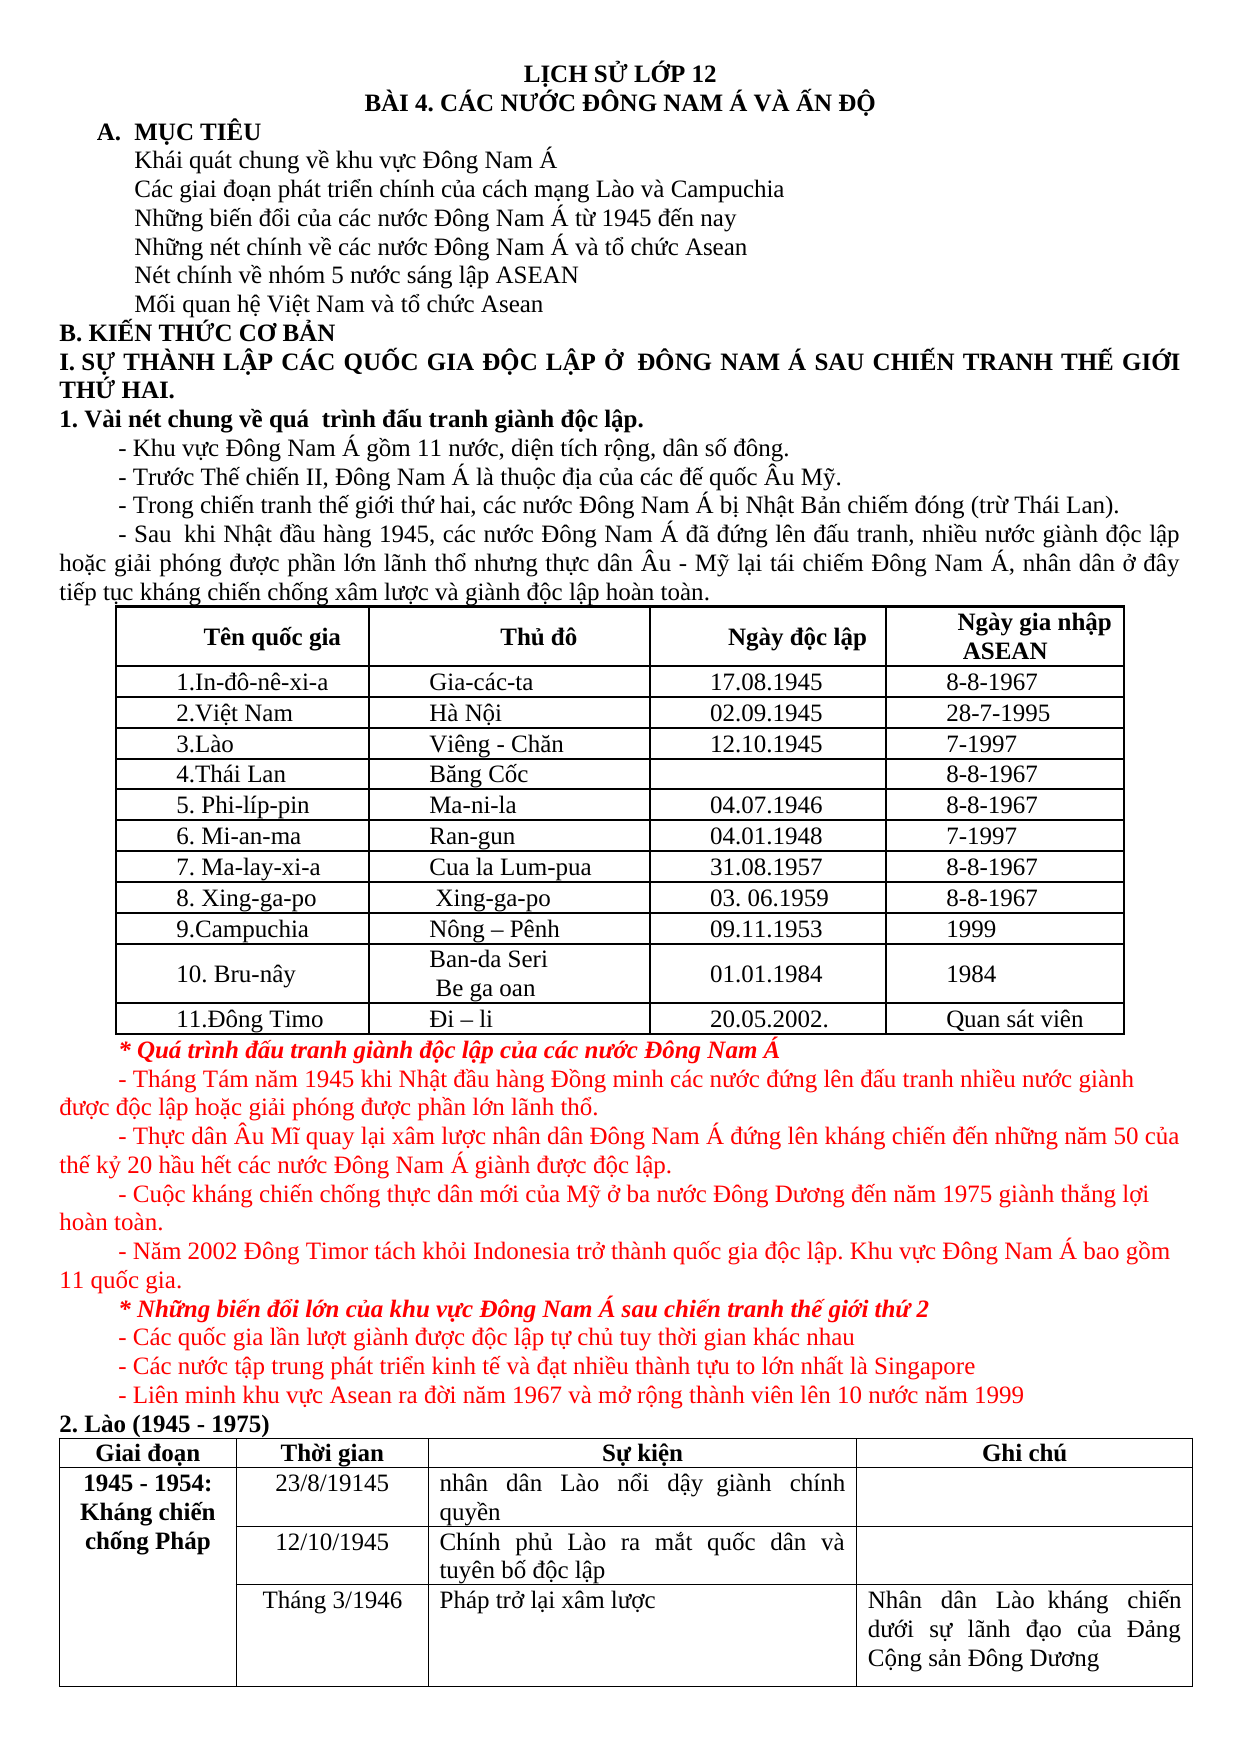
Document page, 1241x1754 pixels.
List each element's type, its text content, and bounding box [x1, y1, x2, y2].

table_cell 01.01.1984 [651, 945, 885, 1002]
text - Năm 2002 Đông Timor tách khỏi Indonesia trở thành quốc gia độc lập. Khu vực Đông Nam Á bao gồm 11 quốc gia. [59, 1236, 1181, 1294]
table_cell Chính phủ Lào ra mắt quốc dân và tuyên bố độc lập [429, 1527, 856, 1584]
table_cell 6. Mi-an-ma [117, 821, 368, 850]
text * Quá trình đấu tranh giành độc lập của các nước Đông Nam Á [59, 1035, 1181, 1064]
table_cell 1945 - 1954: Kháng chiến chống Pháp [60, 1468, 236, 1686]
text - Liên minh khu vực Asean ra đời năm 1967 và mở rộng thành viên lên 10 nước năm 1999 [59, 1380, 1181, 1409]
list Khái quát chung về khu vực Đông Nam Á [134, 145, 1181, 174]
table_cell Ban-da Seri Be ga oan [370, 945, 649, 1002]
table_cell Pháp trở lại xâm lược [429, 1585, 856, 1686]
table_cell Gia-các-ta [370, 667, 649, 696]
text * Những biến đổi lớn của khu vực Đông Nam Á sau chiến tranh thế giới thứ 2 [59, 1294, 1181, 1322]
text - Trước Thế chiến II, Đông Nam Á là thuộc địa của các đế quốc Âu Mỹ. [59, 462, 1181, 490]
list MỤC TIÊU [97, 117, 1181, 145]
table_cell Quan sát viên [887, 1004, 1123, 1033]
table_cell 7-1997 [887, 821, 1123, 850]
table_cell Tháng 3/1946 [237, 1585, 428, 1686]
table_cell 8-8-1967 [887, 852, 1123, 881]
table_cell Nông – Pênh [370, 914, 649, 942]
list Các giai đoạn phát triển chính của cách mạng Lào và Campuchia [134, 174, 1181, 203]
table_cell 28-7-1995 [887, 698, 1123, 727]
text - Tháng Tám năm 1945 khi Nhật đầu hàng Đồng minh các nước đứng lên đấu tranh nhiều nước giành được độc lập hoặc giải phóng được phần lớn lãnh thổ. [59, 1064, 1181, 1121]
table_cell 31.08.1957 [651, 852, 885, 881]
table_cell Cua la Lum-pua [370, 852, 649, 881]
text - Trong chiến tranh thế giới thứ hai, các nước Đông Nam Á bị Nhật Bản chiếm đóng (trừ Thái Lan). [59, 490, 1181, 519]
table_cell 23/8/19145 [237, 1468, 428, 1526]
table_cell 8-8-1967 [887, 760, 1123, 788]
table_cell 20.05.2002. [651, 1004, 885, 1033]
table_header Tên quốc gia [117, 608, 368, 665]
table_cell 8. Xing-ga-po [117, 883, 368, 912]
table_cell 1984 [887, 945, 1123, 1002]
table_cell 12/10/1945 [237, 1527, 428, 1584]
table_header Ngày gia nhập ASEAN [887, 608, 1123, 665]
table_cell [651, 760, 885, 788]
table_cell 5. Phi-líp-pin [117, 790, 368, 819]
table_cell 8-8-1967 [887, 883, 1123, 912]
table_cell 7. Ma-lay-xi-a [117, 852, 368, 881]
text 2. Lào (1945 - 1975) [59, 1409, 1181, 1437]
list Nét chính về nhóm 5 nước sáng lập ASEAN [134, 260, 1181, 289]
table_cell Ran-gun [370, 821, 649, 850]
table_cell 2.Việt Nam [117, 698, 368, 727]
table_cell 1.In-đô-nê-xi-a [117, 667, 368, 696]
text - Sau khi Nhật đầu hàng 1945, các nước Đông Nam Á đã đứng lên đấu tranh, nhiều nước giành độc lập hoặc giải phóng được phần lớn lãnh thổ nhưng thực dân Âu - Mỹ lại tái chiếm Đông Nam Á, nhân dân ở đây tiếp tục kháng chiến chống xâm lược và giành độc lập hoàn toàn. [59, 519, 1181, 605]
table_cell 8-8-1967 [887, 667, 1123, 696]
table_cell Nhân dân Lào kháng chiến dưới sự lãnh đạo của Đảng Cộng sản Đông Dương [857, 1585, 1192, 1686]
table_cell 02.09.1945 [651, 698, 885, 727]
table_cell 11.Đông Timo [117, 1004, 368, 1033]
table_header Ghi chú [857, 1439, 1192, 1467]
text - Các quốc gia lần lượt giành được độc lập tự chủ tuy thời gian khác nhau [59, 1322, 1181, 1351]
table_cell 1999 [887, 914, 1123, 942]
table_cell 8-8-1967 [887, 790, 1123, 819]
table_cell 10. Bru-nây [117, 945, 368, 1002]
table_cell 03. 06.1959 [651, 883, 885, 912]
table_cell [857, 1468, 1192, 1526]
table_cell 12.10.1945 [651, 729, 885, 757]
table_cell [857, 1527, 1192, 1584]
table_cell 9.Campuchia [117, 914, 368, 942]
table_header Thời gian [237, 1439, 428, 1467]
text BÀI 4. CÁC NƯỚC ĐÔNG NAM Á VÀ ẤN ĐỘ [59, 88, 1181, 117]
table_header Thủ đô [370, 608, 649, 665]
table_cell 04.01.1948 [651, 821, 885, 850]
table_cell Băng Cốc [370, 760, 649, 788]
list Những biến đổi của các nước Đông Nam Á từ 1945 đến nay [134, 203, 1181, 232]
table_cell nhân dân Lào nổi dậy giành chính quyền [429, 1468, 856, 1526]
list Mối quan hệ Việt Nam và tổ chức Asean [134, 289, 1181, 318]
table_cell Viêng - Chăn [370, 729, 649, 757]
text I. SỰ THÀNH LẬP CÁC QUỐC GIA ĐỘC LẬP Ở ĐÔNG NAM Á SAU CHIẾN TRANH THẾ GIỚI THỨ HAI. [59, 347, 1181, 404]
table_cell 7-1997 [887, 729, 1123, 757]
table_cell Xing-ga-po [370, 883, 649, 912]
text - Khu vực Đông Nam Á gồm 11 nước, diện tích rộng, dân số đông. [59, 433, 1181, 462]
text - Các nước tập trung phát triển kinh tế và đạt nhiều thành tựu to lớn nhất là Singapore [59, 1351, 1181, 1380]
table_header Ngày độc lập [651, 608, 885, 665]
table_cell 04.07.1946 [651, 790, 885, 819]
text - Thực dân Âu Mĩ quay lại xâm lược nhân dân Đông Nam Á đứng lên kháng chiến đến những năm 50 của thế kỷ 20 hầu hết các nước Đông Nam Á giành được độc lập. [59, 1121, 1181, 1179]
table_cell 09.11.1953 [651, 914, 885, 942]
table_header Sự kiện [429, 1439, 856, 1467]
text B. KIẾN THỨC CƠ BẢN [59, 318, 1181, 347]
table_cell 17.08.1945 [651, 667, 885, 696]
table_cell 3.Lào [117, 729, 368, 757]
text LỊCH SỬ LỚP 12 [59, 59, 1181, 88]
list Những nét chính về các nước Đông Nam Á và tổ chức Asean [134, 232, 1181, 260]
table_cell 4.Thái Lan [117, 760, 368, 788]
text 1. Vài nét chung về quá trình đấu tranh giành độc lập. [59, 404, 1181, 433]
table_cell Hà Nội [370, 698, 649, 727]
table_header Giai đoạn [60, 1439, 236, 1467]
table_cell Đi – li [370, 1004, 649, 1033]
table_cell Ma-ni-la [370, 790, 649, 819]
text - Cuộc kháng chiến chống thực dân mới của Mỹ ở ba nước Đông Dương đến năm 1975 giành thắng lợi hoàn toàn. [59, 1179, 1181, 1236]
